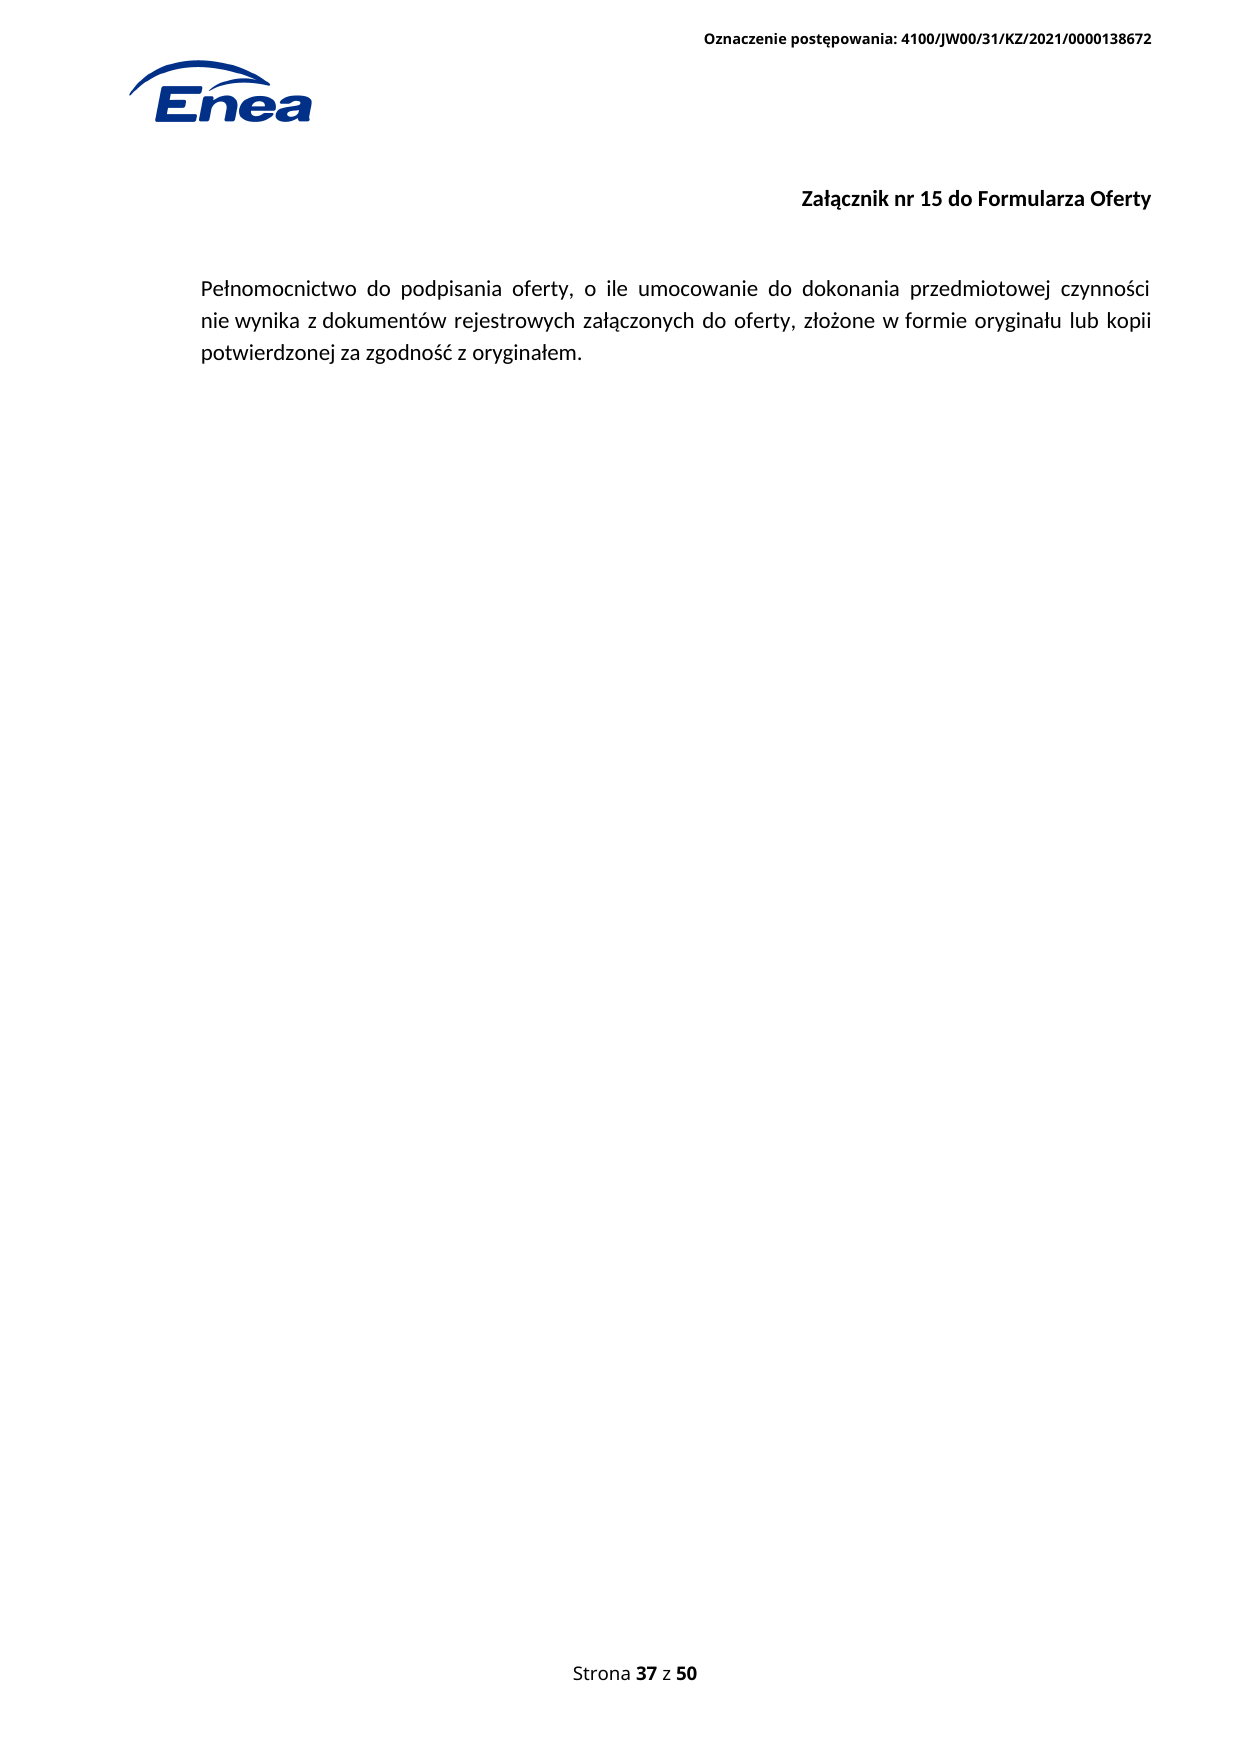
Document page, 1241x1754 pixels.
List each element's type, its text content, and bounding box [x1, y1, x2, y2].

picture [117, 50, 324, 124]
list Pełnomocnictwo do podpisania oferty, o ile umocowanie do dokonania przedmiotowej czynności nie wynika z dokumentów rejestrowych załączonych do oferty, złożone w formie oryginału lub kopii potwierdzonej za zgodność z oryginałem. [201, 274, 1152, 366]
list Załącznik nr 15 do Formularza Oferty [201, 184, 1152, 212]
